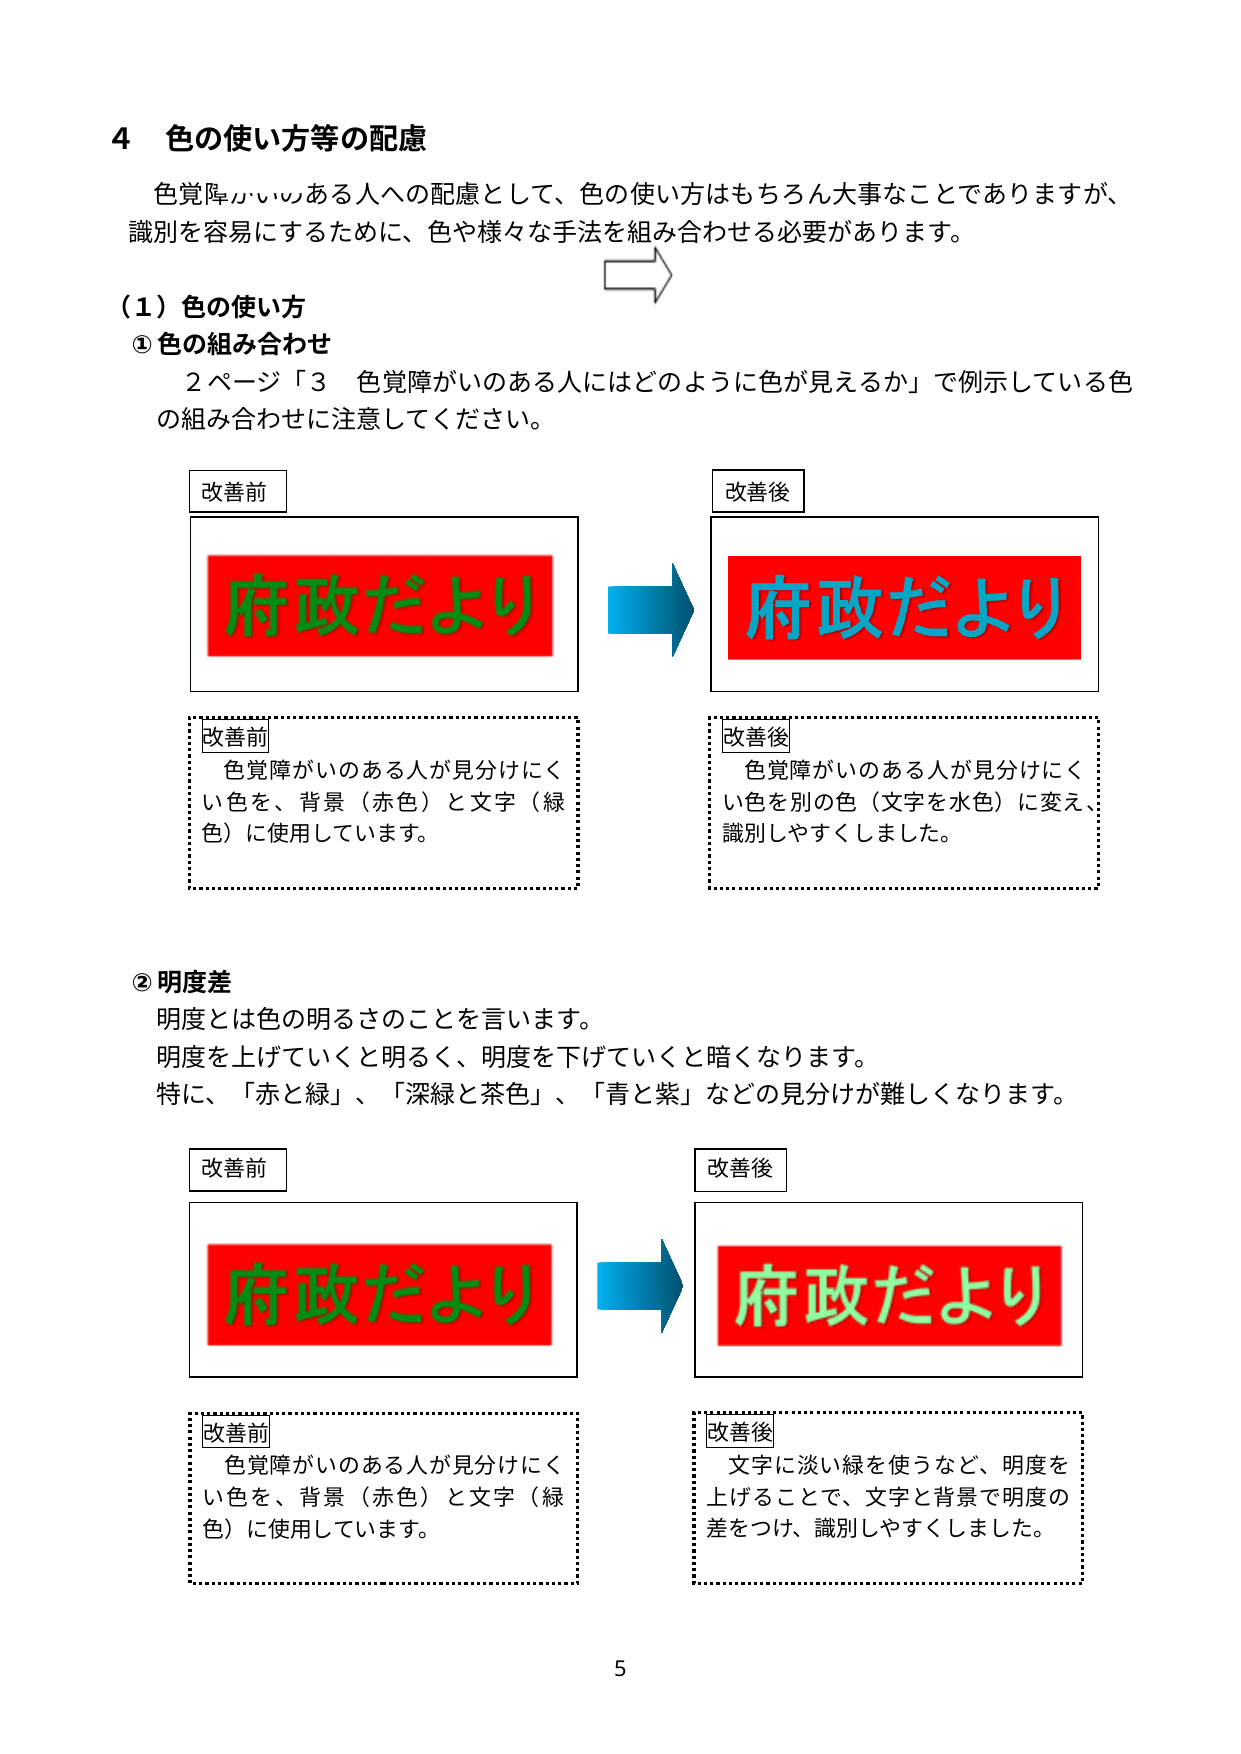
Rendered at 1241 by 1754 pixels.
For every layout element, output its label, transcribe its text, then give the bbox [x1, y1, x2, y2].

picture [173, 1226, 589, 1394]
picture [696, 1228, 1082, 1376]
picture [685, 1228, 1100, 1395]
text （１）色の使い方 [106, 287, 1134, 324]
picture [173, 537, 589, 705]
text 色覚障がいのある人への配慮として、色の使い方はもちろん大事なことでありますが、識別を容易にするために、色や様々な手法を組み合わせる必要があります。 [128, 174, 1134, 249]
text ４ 色の使い方等の配慮 [106, 99, 1134, 174]
text ２ページ「３ 色覚障がいのある人にはどのように色が見えるか」で例示している色 の組み合わせに注意してください。 [106, 362, 1134, 437]
picture [190, 1226, 576, 1376]
picture [712, 536, 1098, 691]
text 特に、「赤と緑」、「深緑と茶色」、「青と紫」などの見分けが難しくなります。 [106, 1074, 1134, 1112]
text 明度を上げていくと明るく、明度を下げていくと暗くなります。 [106, 1037, 1134, 1074]
text 明度とは色の明るさのことを言います。 [106, 999, 1134, 1037]
text ②明度差 [106, 962, 1134, 999]
picture [191, 537, 577, 691]
text ①色の組み合わせ [106, 324, 1134, 362]
picture [603, 243, 677, 309]
picture [694, 536, 1118, 705]
